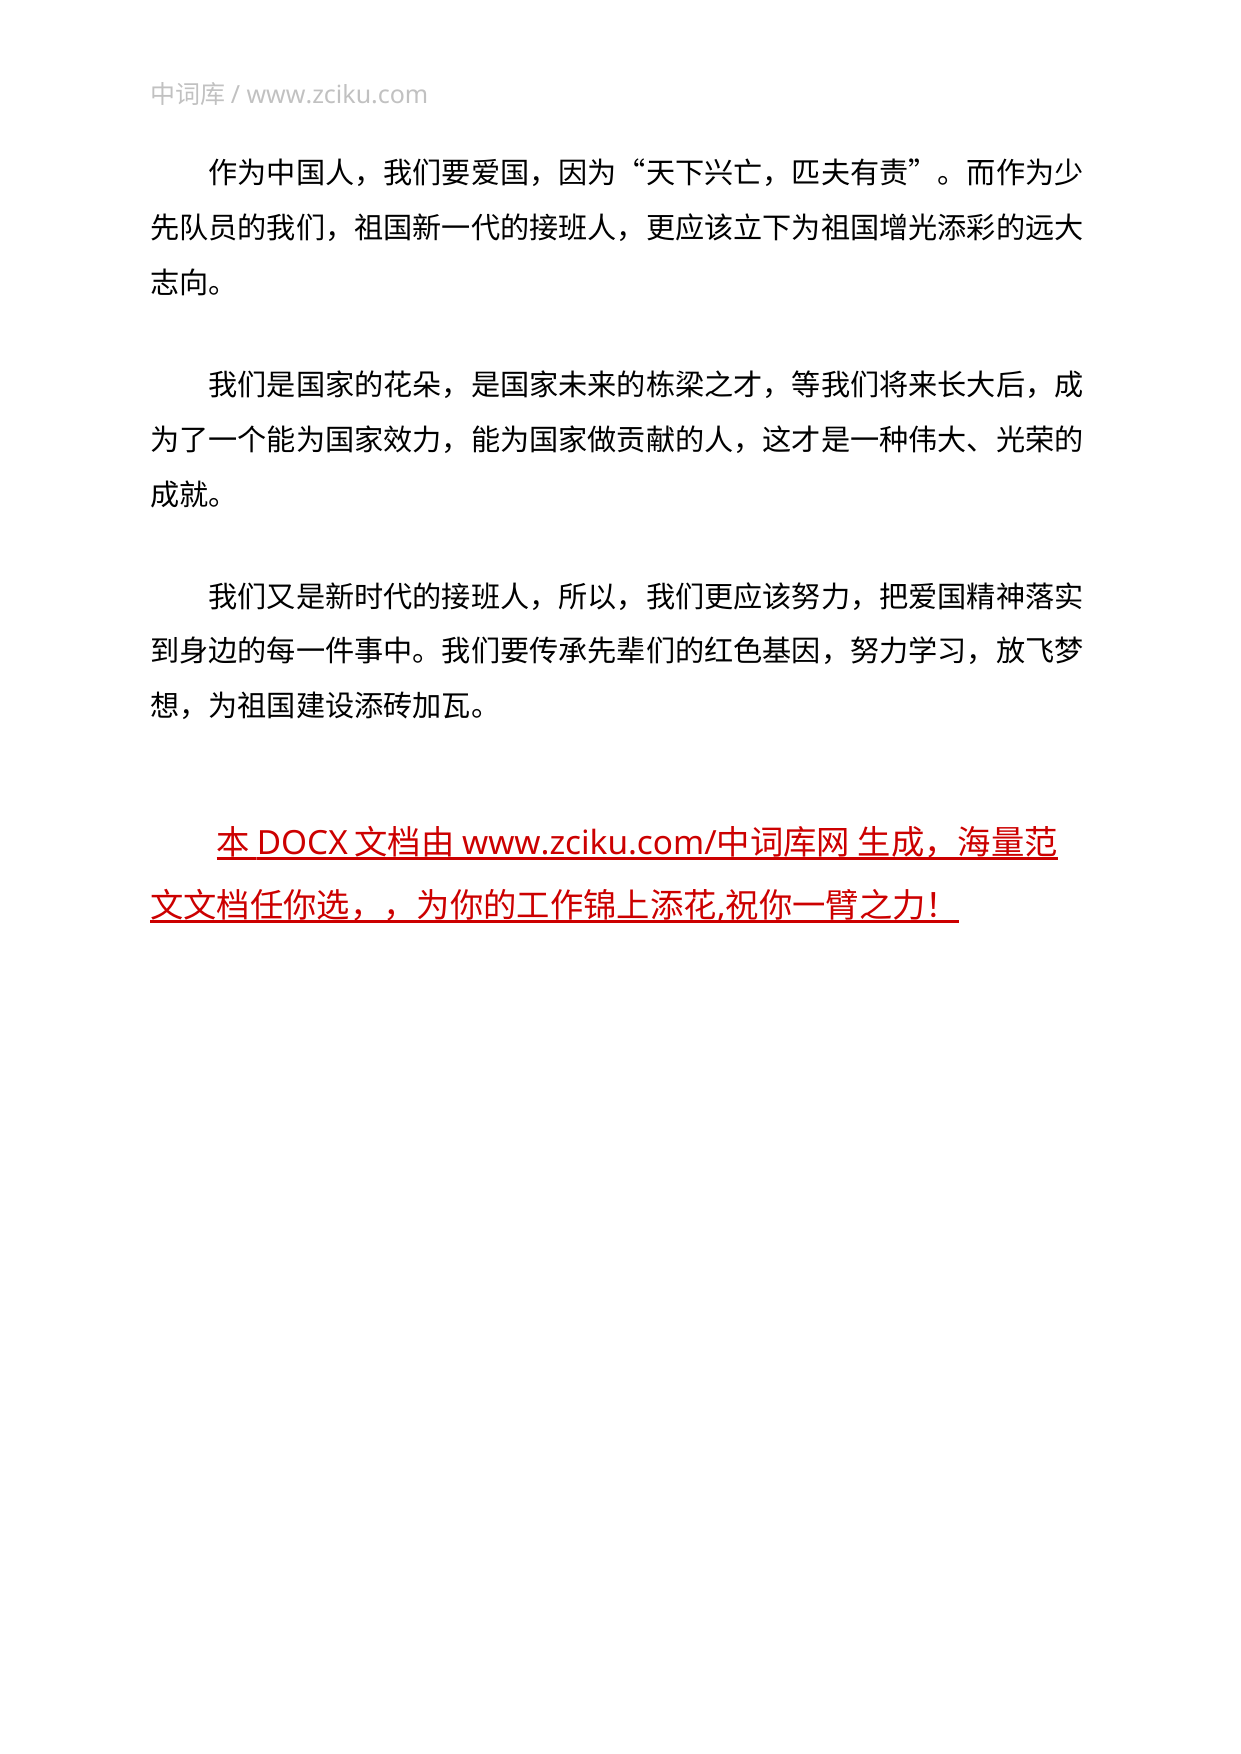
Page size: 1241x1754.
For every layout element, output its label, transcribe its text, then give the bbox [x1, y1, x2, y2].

text 我们又是新时代的接班人，所以，我们更应该努力，把爱国精神落实到身边的每一件事中。我们要传承先辈们的红色基因，努力学习，放飞梦想，为祖国建设添砖加瓦。 [150, 573, 1090, 725]
text 本DOCX文档由 www.zciku.com/中词库网 生成，海量范文文档任你选，，为你的工作锦上添花,祝你一臂之力！ [150, 816, 1090, 927]
text 作为中国人，我们要爱国，因为“天下兴亡，匹夫有责”。而作为少先队员的我们，祖国新一代的接班人，更应该立下为祖国增光添彩的远大志向。 [150, 150, 1090, 302]
text 我们是国家的花朵，是国家未来的栋梁之才，等我们将来长大后，成为了一个能为国家效力，能为国家做贡献的人，这才是一种伟大、光荣的成就。 [150, 362, 1090, 514]
